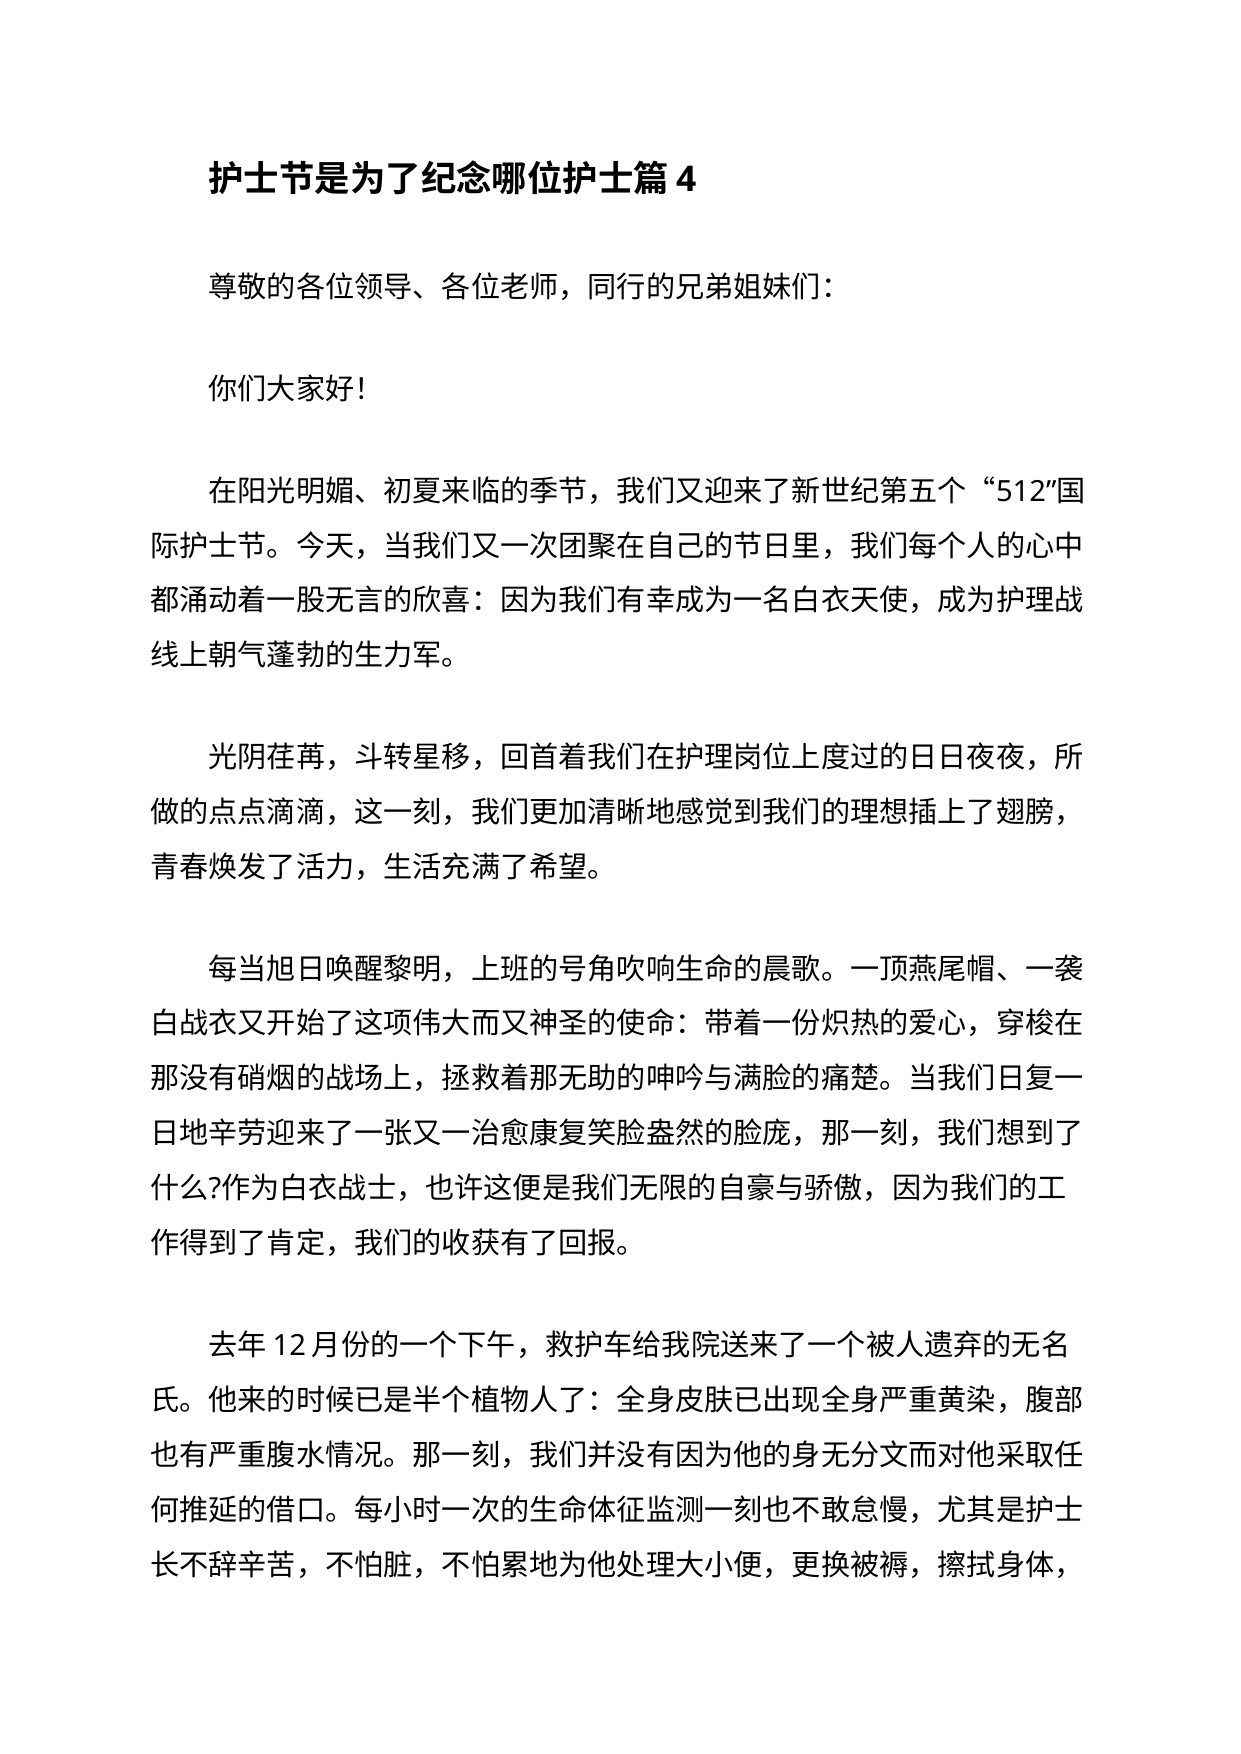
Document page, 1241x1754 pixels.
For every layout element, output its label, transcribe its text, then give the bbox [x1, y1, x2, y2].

text 尊敬的各位领导、各位老师，同行的兄弟姐妹们： [150, 263, 1090, 306]
text 在阳光明媚、初夏来临的季节，我们又迎来了新世纪第五个“512”国际护士节。今天，当我们又一次团聚在自己的节日里，我们每个人的心中都涌动着一股无言的欣喜：因为我们有幸成为一名白衣天使，成为护理战线上朝气蓬勃的生力军。 [150, 467, 1090, 674]
text 你们大家好！ [150, 365, 1090, 408]
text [150, 1322, 1090, 1583]
text 每当旭日唤醒黎明，上班的号角吹响生命的晨歌。一顶燕尾帽、一袭白战衣又开始了这项伟大而又神圣的使命：带着一份炽热的爱心，穿梭在那没有硝烟的战场上，拯救着那无助的呻吟与满脸的痛楚。当我们日复一日地辛劳迎来了一张又一治愈康复笑脸盎然的脸庞，那一刻，我们想到了什么?作为白衣战士，也许这便是我们无限的自豪与骄傲，因为我们的工作得到了肯定，我们的收获有了回报。 [150, 945, 1090, 1262]
text 护士节是为了纪念哪位护士篇4 [150, 150, 1090, 201]
text 光阴荏苒，斗转星移，回首着我们在护理岗位上度过的日日夜夜，所做的点点滴滴，这一刻，我们更加清晰地感觉到我们的理想插上了翅膀，青春焕发了活力，生活充满了希望。 [150, 734, 1090, 886]
